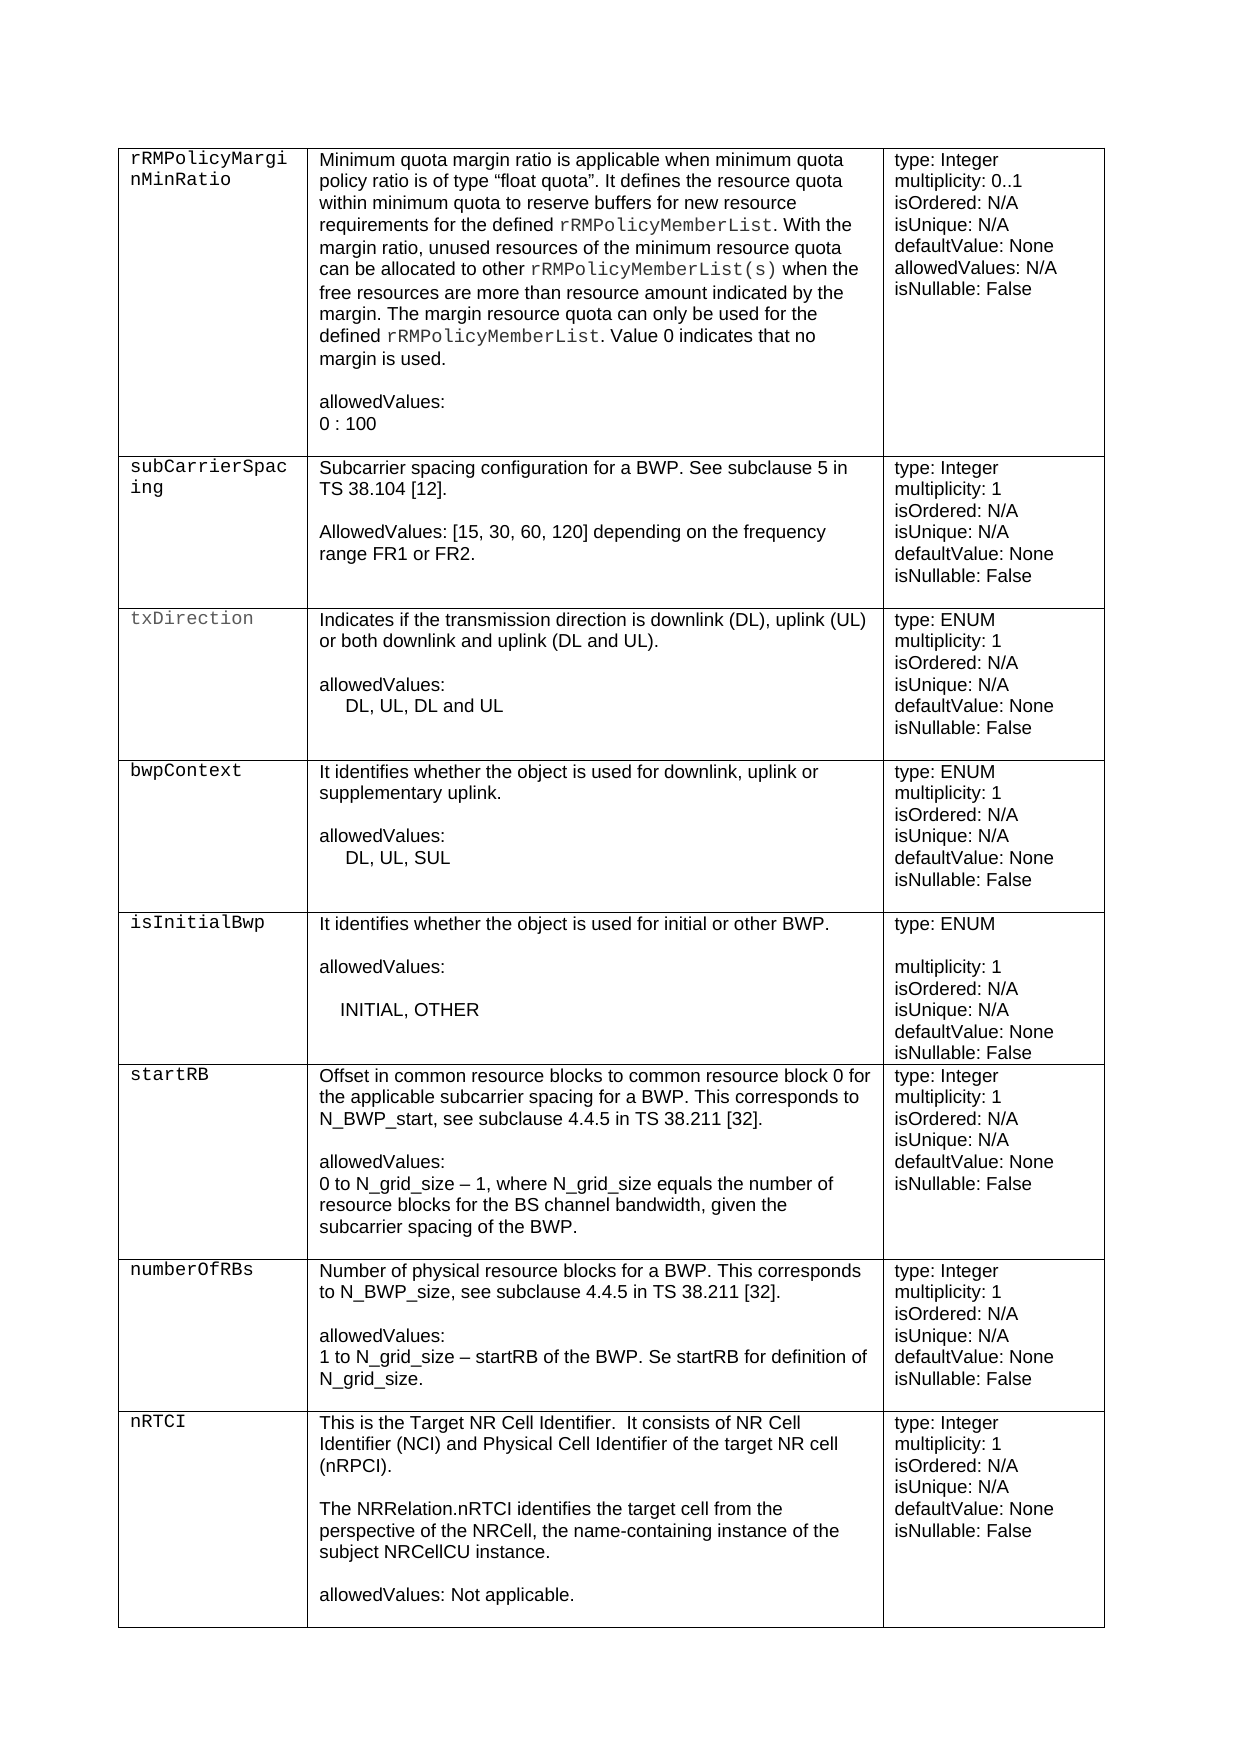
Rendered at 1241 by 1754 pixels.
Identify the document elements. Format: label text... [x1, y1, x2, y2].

table_cell It identifies whether the object is used for initial or other BWP. allowedValues: INITIAL, OTHER [308, 913, 883, 1063]
table_cell bwpContext [119, 761, 307, 912]
table_cell txDirection [119, 609, 307, 759]
table_cell isInitialBwp [119, 913, 307, 1063]
table_cell type: Integer multiplicity: 1 isOrdered: N/A isUnique: N/A defaultValue: None isNullable: False [884, 1260, 1104, 1411]
table_cell numberOfRBs [119, 1260, 307, 1411]
table_cell nRTCI [119, 1412, 307, 1627]
table_cell type: Integer multiplicity: 1 isOrdered: N/A isUnique: N/A defaultValue: None isNullable: False [884, 1412, 1104, 1627]
table_cell Indicates if the transmission direction is downlink (DL), uplink (UL) or both downlink and uplink (DL and UL). allowedValues: DL, UL, DL and UL [308, 609, 883, 759]
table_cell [884, 149, 1104, 456]
table_cell Offset in common resource blocks to common resource block 0 for the applicable subcarrier spacing for a BWP. This corresponds to N_BWP_start, see subclause 4.4.5 in TS 38.211 [32]. allowedValues: 0 to N_grid_size – 1, where N_grid_size equals the number of resource blocks for the BS channel bandwidth, given the subcarrier spacing of the BWP. [308, 1065, 883, 1259]
table_cell rRMPolicyMarginMinRatio [119, 149, 307, 456]
table_cell This is the Target NR Cell Identifier. It consists of NR Cell Identifier (NCI) and Physical Cell Identifier of the target NR cell (nRPCI). The NRRelation.nRTCI identifies the target cell from the perspective of the NRCell, the name-containing instance of the subject NRCellCU instance. allowedValues: Not applicable. [308, 1412, 883, 1627]
table_cell type: ENUM multiplicity: 1 isOrdered: N/A isUnique: N/A defaultValue: None isNullable: False [884, 761, 1104, 912]
table_cell startRB [119, 1065, 307, 1259]
table_cell type: Integer multiplicity: 1 isOrdered: N/A isUnique: N/A defaultValue: None isNullable: False [884, 457, 1104, 608]
table_cell Subcarrier spacing configuration for a BWP. See subclause 5 in TS 38.104 [12]. AllowedValues: [15, 30, 60, 120] depending on the frequency range FR1 or FR2. [308, 457, 883, 608]
table_cell type: ENUM multiplicity: 1 isOrdered: N/A isUnique: N/A defaultValue: None isNullable: False [884, 609, 1104, 759]
table_cell type: Integer multiplicity: 1 isOrdered: N/A isUnique: N/A defaultValue: None isNullable: False [884, 1065, 1104, 1259]
table_cell subCarrierSpacing [119, 457, 307, 608]
table_cell Minimum quota margin ratio is applicable when minimum quota policy ratio is of type “float quota”. It defines the resource quota within minimum quota to reserve buffers for new resource requirements for the defined rRMPolicyMemberList. With the margin ratio, unused resources of the minimum resource quota can be allocated to other rRMPolicyMemberList(s) when the free resources are more than resource amount indicated by the margin. The margin resource quota can only be used for the defined rRMPolicyMemberList. Value 0 indicates that no margin is used. allowedValues: 0 : 100 [308, 149, 883, 456]
table_cell type: ENUM multiplicity: 1 isOrdered: N/A isUnique: N/A defaultValue: None isNullable: False [884, 913, 1104, 1063]
table_cell Number of physical resource blocks for a BWP. This corresponds to N_BWP_size, see subclause 4.4.5 in TS 38.211 [32]. allowedValues: 1 to N_grid_size – startRB of the BWP. Se startRB for definition of N_grid_size. [308, 1260, 883, 1411]
table_cell It identifies whether the object is used for downlink, uplink or supplementary uplink. allowedValues: DL, UL, SUL [308, 761, 883, 912]
